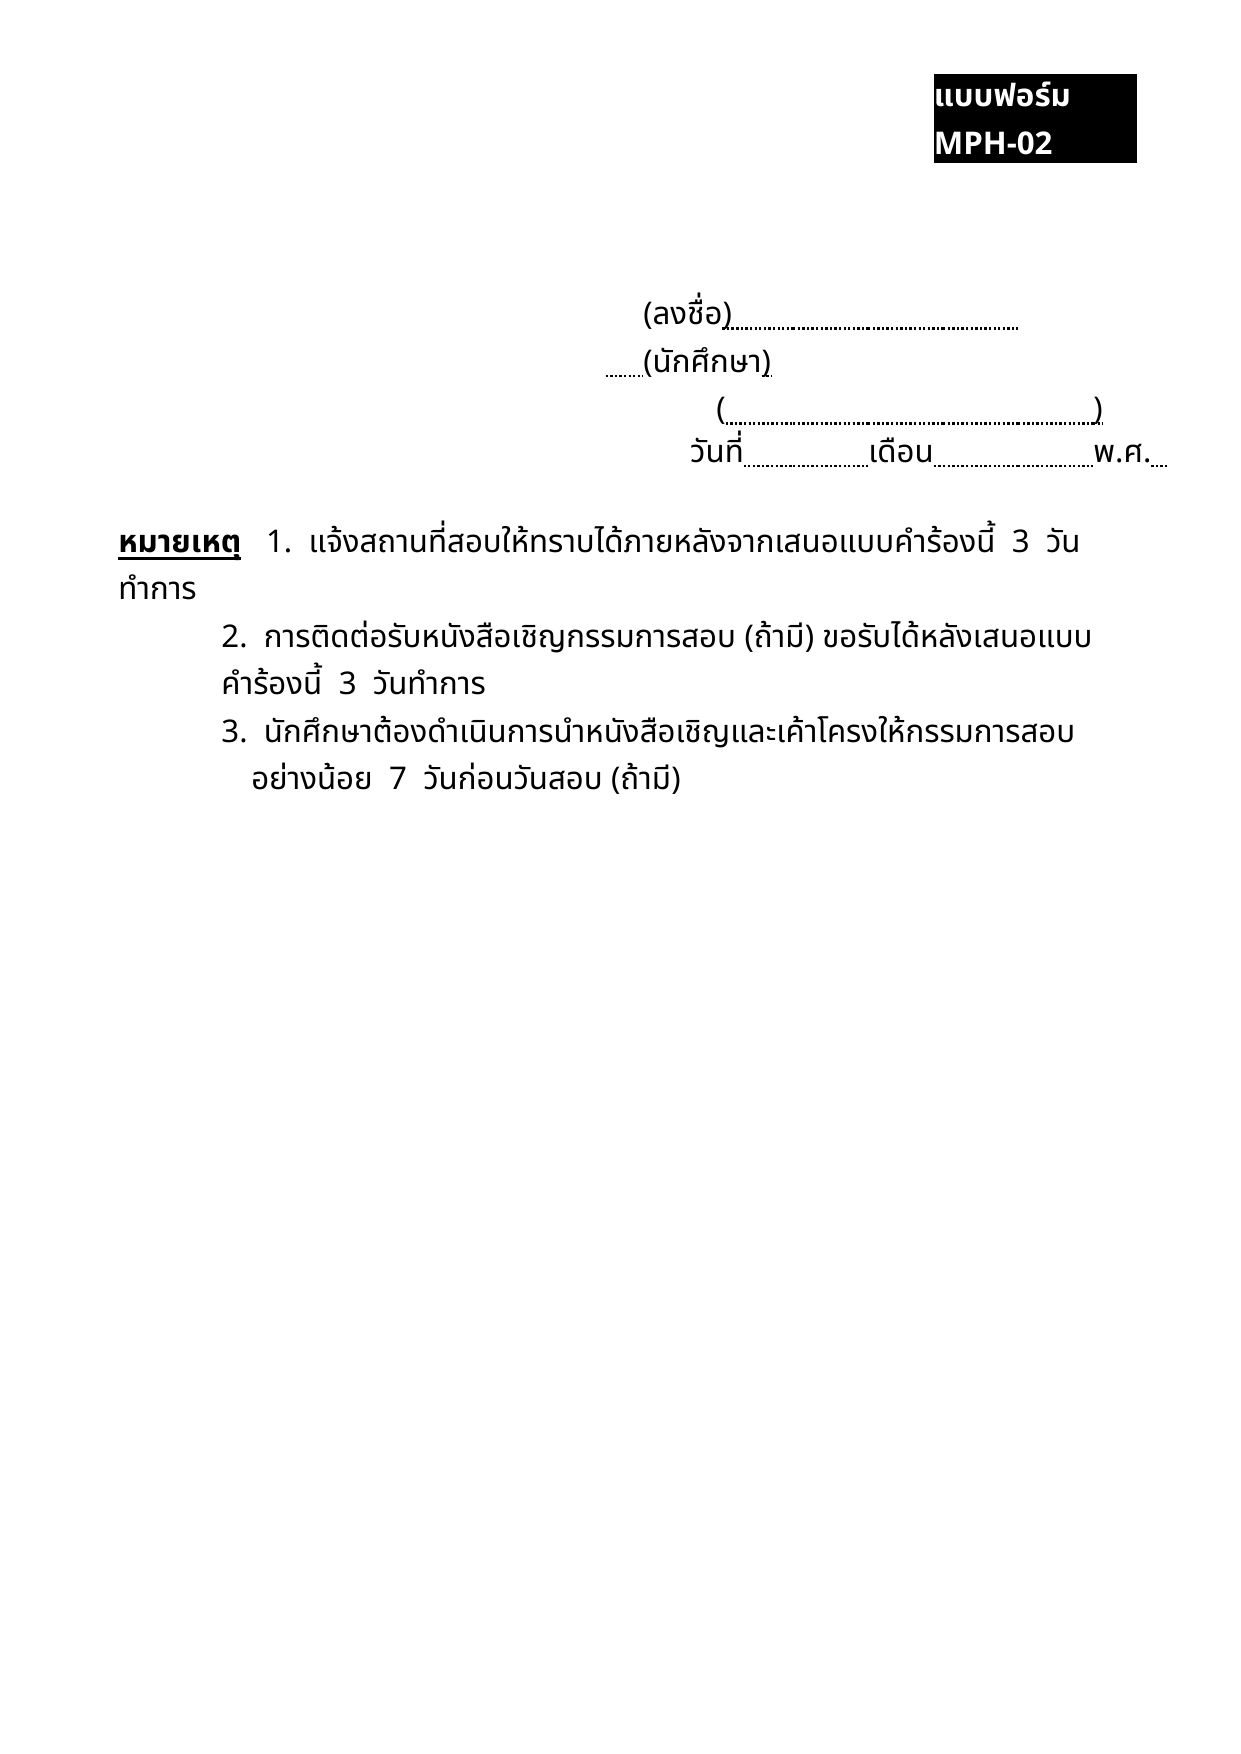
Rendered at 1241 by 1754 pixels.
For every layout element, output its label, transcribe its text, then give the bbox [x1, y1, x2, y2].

text หมายเหตุ 1. แจ้งสถานที่สอบให้ทราบได้ภายหลังจากเสนอแบบคำร้องนี้ 3 วันทำการ [118, 519, 1137, 614]
text วันที่ เดือน พ.ศ. [118, 429, 1181, 476]
text ( ) [156, 386, 1167, 429]
text (ลงชื่อ) (นักศึกษา) [606, 291, 1167, 386]
text 3. นักศึกษาต้องดำเนินการนำหนังสือเชิญและเค้าโครงให้กรรมการสอบ อย่างน้อย 7 วันก่อนวันสอบ (ถ้ามี) [221, 709, 1137, 804]
text 2. การติดต่อรับหนังสือเชิญกรรมการสอบ (ถ้ามี) ขอรับได้หลังเสนอแบบคำร้องนี้ 3 วันทำการ [221, 614, 1137, 709]
